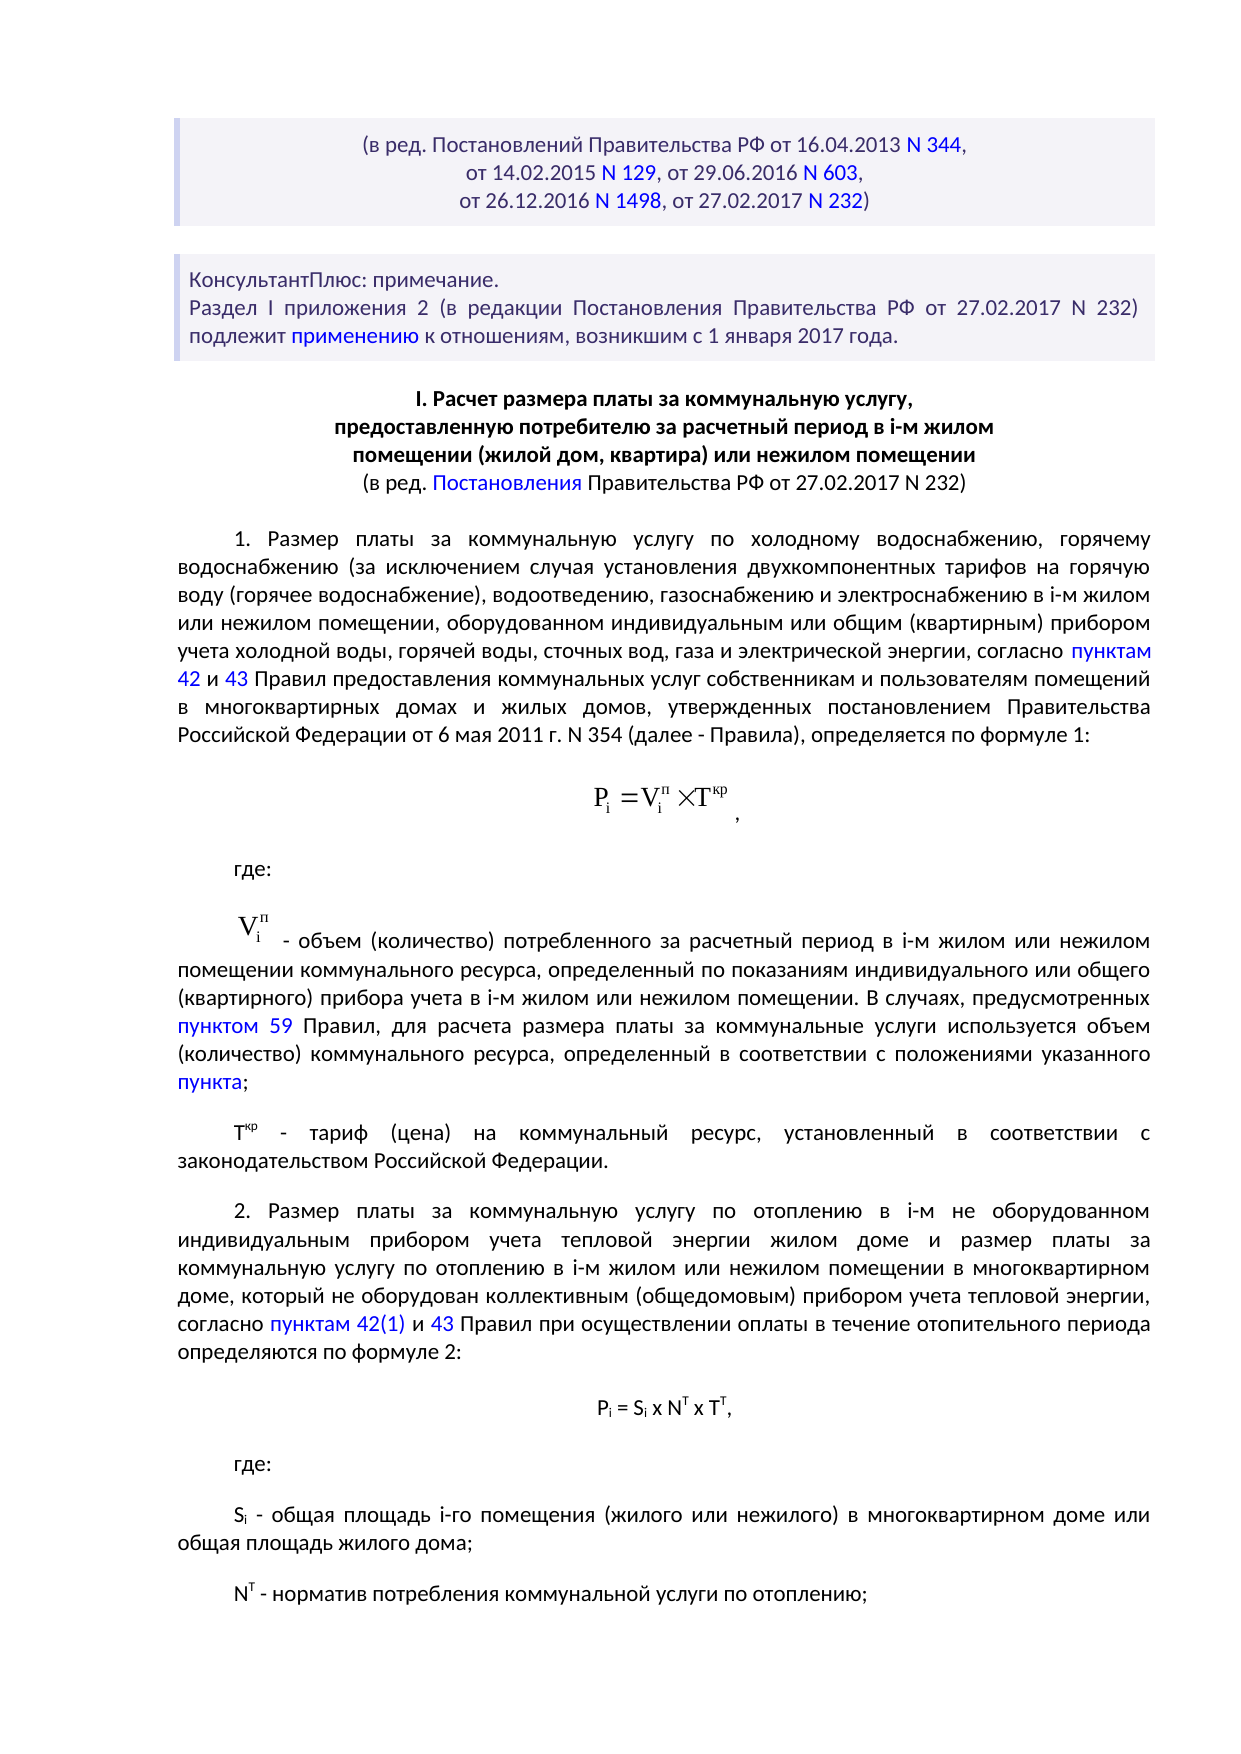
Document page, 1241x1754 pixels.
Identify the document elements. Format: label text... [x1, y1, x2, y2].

text Ткр - тариф (цена) на коммунальный ресурс, установленный в соответствии с законодательством Российской Федерации. [177, 1118, 1152, 1174]
text Pi = Si x NT x TT, [177, 1393, 1152, 1421]
title I. Расчет размера платы за коммунальную услугу, [177, 384, 1152, 412]
text 2. Размер платы за коммунальную услугу по отоплению в i-м не оборудованном индивидуальным прибором учета тепловой энергии жилом доме и размер платы за коммунальную услугу по отоплению в i-м жилом или нежилом помещении в многоквартирном доме, который не оборудован коллективным (общедомовым) прибором учета тепловой энергии, согласно пунктам 42(1) и 43 Правил при осуществлении оплаты в течение отопительного периода определяются по формуле 2: [177, 1197, 1152, 1365]
text , [177, 777, 1152, 826]
text где: [177, 854, 1152, 882]
text где: [177, 1449, 1152, 1477]
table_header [180, 118, 1149, 226]
text NT - норматив потребления коммунальной услуги по отоплению; [177, 1579, 1152, 1607]
table_header КонсультантПлюс: примечание. Раздел I приложения 2 (в редакции Постановления Правительства РФ от 27.02.2017 N 232) подлежит применению к отношениям, возникшим с 1 января 2017 года. [180, 254, 1149, 361]
text Si - общая площадь i-го помещения (жилого или нежилого) в многоквартирном доме или общая площадь жилого дома; [177, 1500, 1152, 1556]
text 1. Размер платы за коммунальную услугу по холодному водоснабжению, горячему водоснабжению (за исключением случая установления двухкомпонентных тарифов на горячую воду (горячее водоснабжение), водоотведению, газоснабжению и электроснабжению в i-м жилом или нежилом помещении, оборудованном индивидуальным или общим (квартирным) прибором учета холодной воды, горячей воды, сточных вод, газа и электрической энергии, согласно пунктам 42 и 43 Правил предоставления коммунальных услуг собственникам и пользователям помещений в многоквартирных домах и жилых домов, утвержденных постановлением Правительства Российской Федерации от 6 мая 2011 г. N 354 (далее - Правила), определяется по формуле 1: [177, 524, 1152, 748]
text - объем (количество) потребленного за расчетный период в i-м жилом или нежилом помещении коммунального ресурса, определенный по показаниям индивидуального или общего (квартирного) прибора учета в i-м жилом или нежилом помещении. В случаях, предусмотренных пунктом 59 Правил, для расчета размера платы за коммунальные услуги используется объем (количество) коммунального ресурса, определенный в соответствии с положениями указанного пункта; [177, 905, 1152, 1095]
text (в ред. Постановления Правительства РФ от 27.02.2017 N 232) [177, 468, 1152, 496]
title предоставленную потребителю за расчетный период в i-м жилом [177, 412, 1152, 440]
title помещении (жилой дом, квартира) или нежилом помещении [177, 440, 1152, 468]
